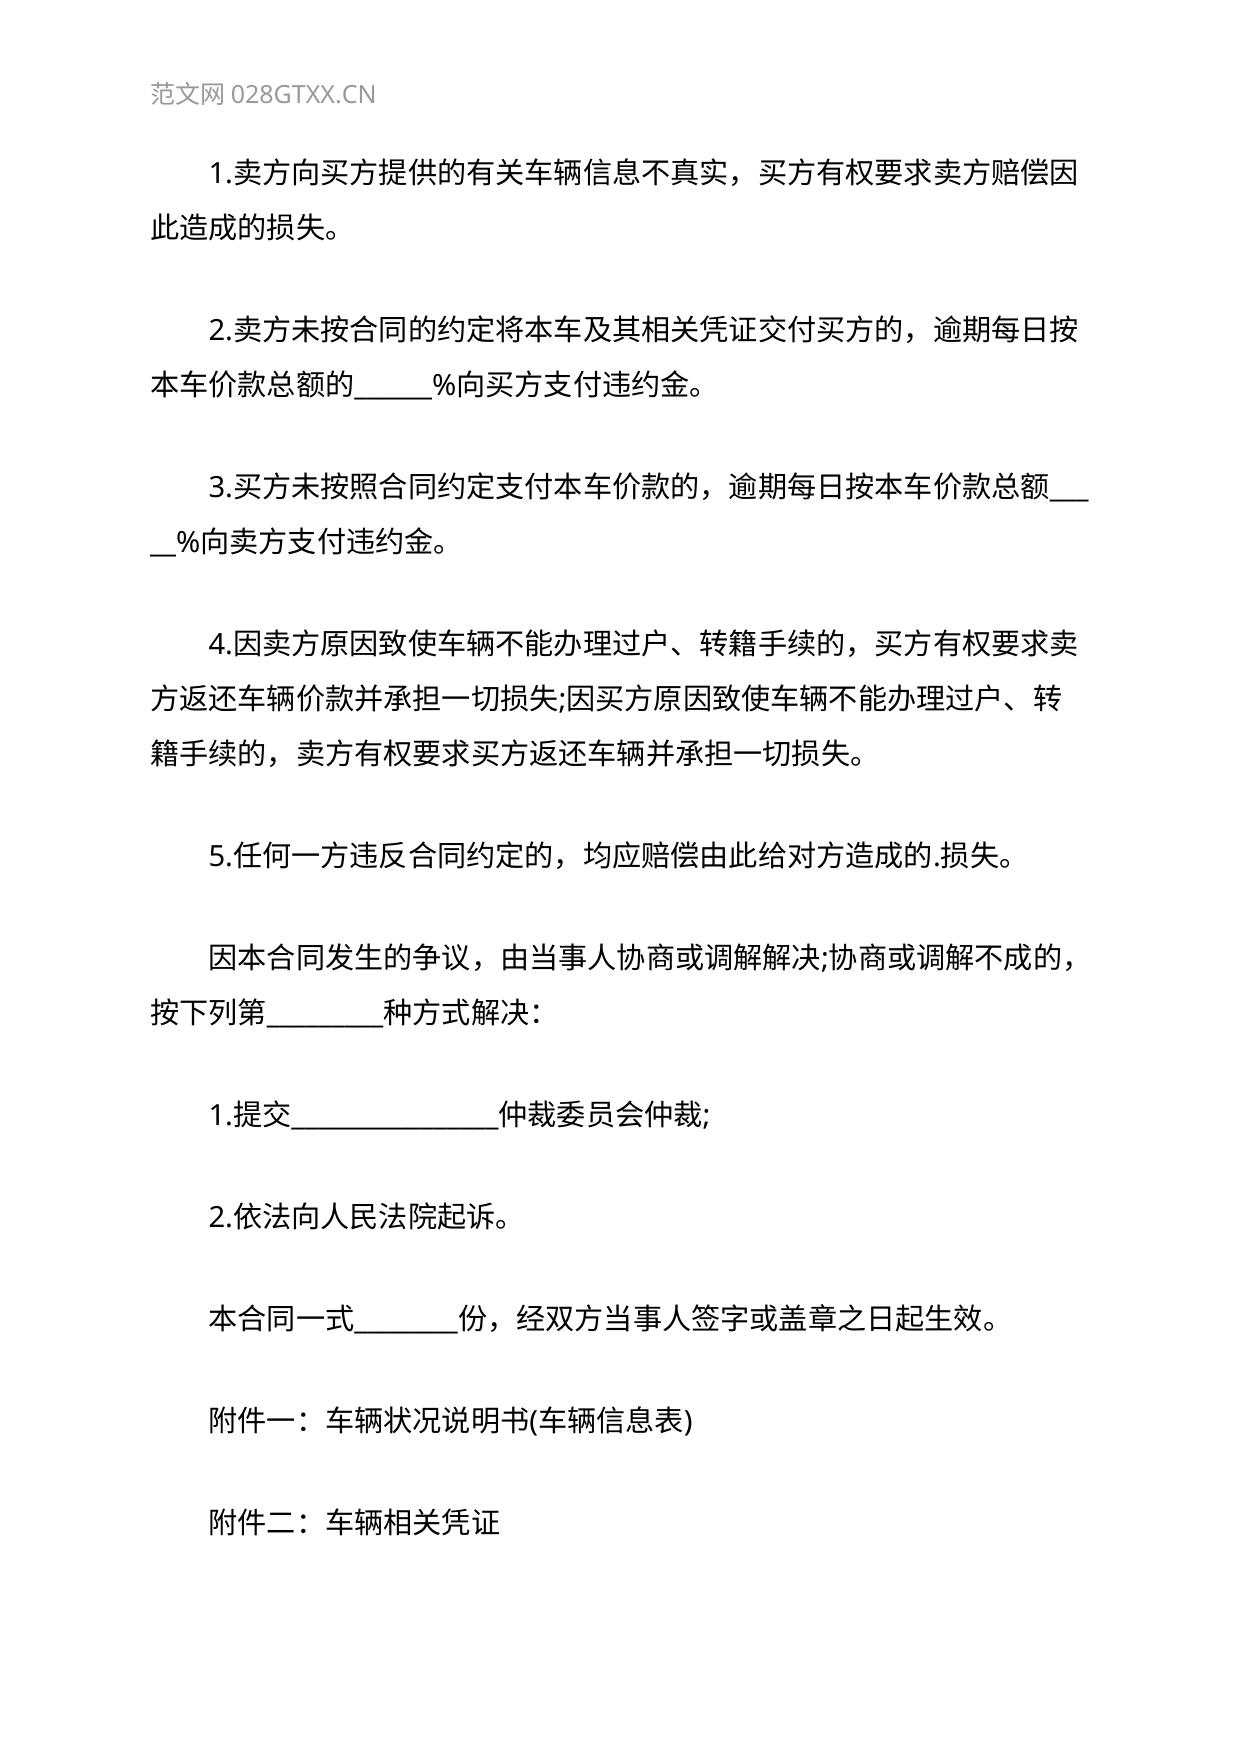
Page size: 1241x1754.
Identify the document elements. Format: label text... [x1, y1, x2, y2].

text 2.卖方未按合同的约定将本车及其相关凭证交付买方的，逾期每日按本车价款总额的______%向买方支付违约金。 [150, 307, 1090, 404]
text 1.卖方向买方提供的有关车辆信息不真实，买方有权要求卖方赔偿因此造成的损失。 [150, 150, 1090, 247]
text 本合同一式________份，经双方当事人签字或盖章之日起生效。 [150, 1295, 1090, 1338]
text 3.买方未按照合同约定支付本车价款的，逾期每日按本车价款总额_____%向卖方支付违约金。 [150, 464, 1090, 561]
text 1.提交________________仲裁委员会仲裁; [150, 1091, 1090, 1134]
text 附件一：车辆状况说明书(车辆信息表) [150, 1397, 1090, 1440]
text 4.因卖方原因致使车辆不能办理过户、转籍手续的，买方有权要求卖方返还车辆价款并承担一切损失;因买方原因致使车辆不能办理过户、转籍手续的，卖方有权要求买方返还车辆并承担一切损失。 [150, 621, 1090, 773]
text 5.任何一方违反合同约定的，均应赔偿由此给对方造成的.损失。 [150, 832, 1090, 875]
text 2.依法向人民法院起诉。 [150, 1193, 1090, 1236]
text 附件二：车辆相关凭证 [150, 1499, 1090, 1542]
text 因本合同发生的争议，由当事人协商或调解解决;协商或调解不成的，按下列第_________种方式解决： [150, 934, 1090, 1032]
